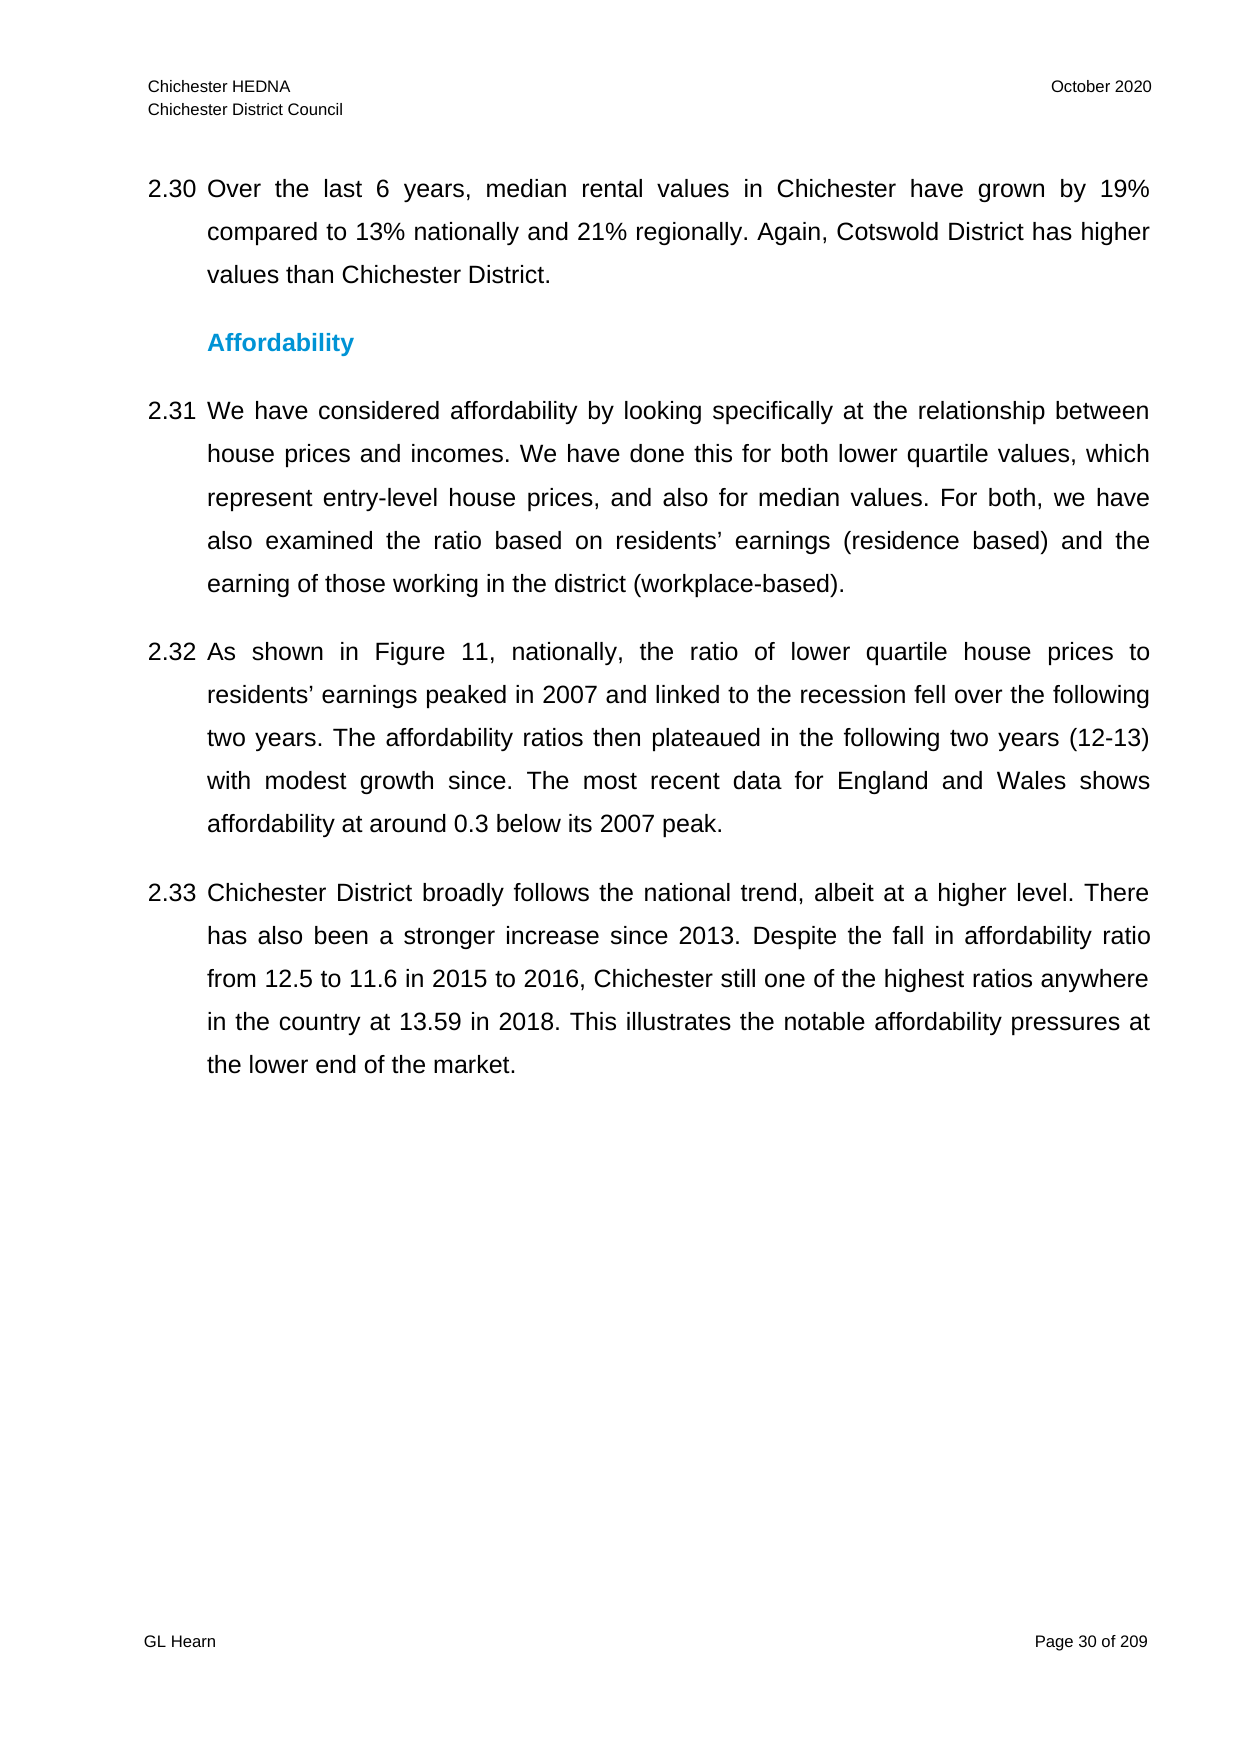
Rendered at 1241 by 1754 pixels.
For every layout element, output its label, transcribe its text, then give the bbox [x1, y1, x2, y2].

text Affordability [207, 328, 1152, 357]
text Over the last 6 years, median rental values in Chichester have grown by 19% compared to 13% nationally and 21% regionally. Again, Cotswold District has higher values than Chichester District. [148, 174, 1152, 289]
text We have considered affordability by looking specifically at the relationship between house prices and incomes. We have done this for both lower quartile values, which represent entry-level house prices, and also for median values. For both, we have also examined the ratio based on residents’ earnings (residence based) and the earning of those working in the district (workplace-based). [148, 396, 1152, 597]
text As shown in Figure 11, nationally, the ratio of lower quartile house prices to residents’ earnings peaked in 2007 and linked to the recession fell over the following two years. The affordability ratios then plateaued in the following two years (12-13) with modest growth since. The most recent data for England and Wales shows affordability at around 0.3 below its 2007 peak. [148, 637, 1152, 838]
text Chichester District broadly follows the national trend, albeit at a higher level. There has also been a stronger increase since 2013. Despite the fall in affordability ratio from 12.5 to 11.6 in 2015 to 2016, Chichester still one of the highest ratios anywhere in the country at 13.59 in 2018. This illustrates the notable affordability pressures at the lower end of the market. [148, 877, 1152, 1079]
